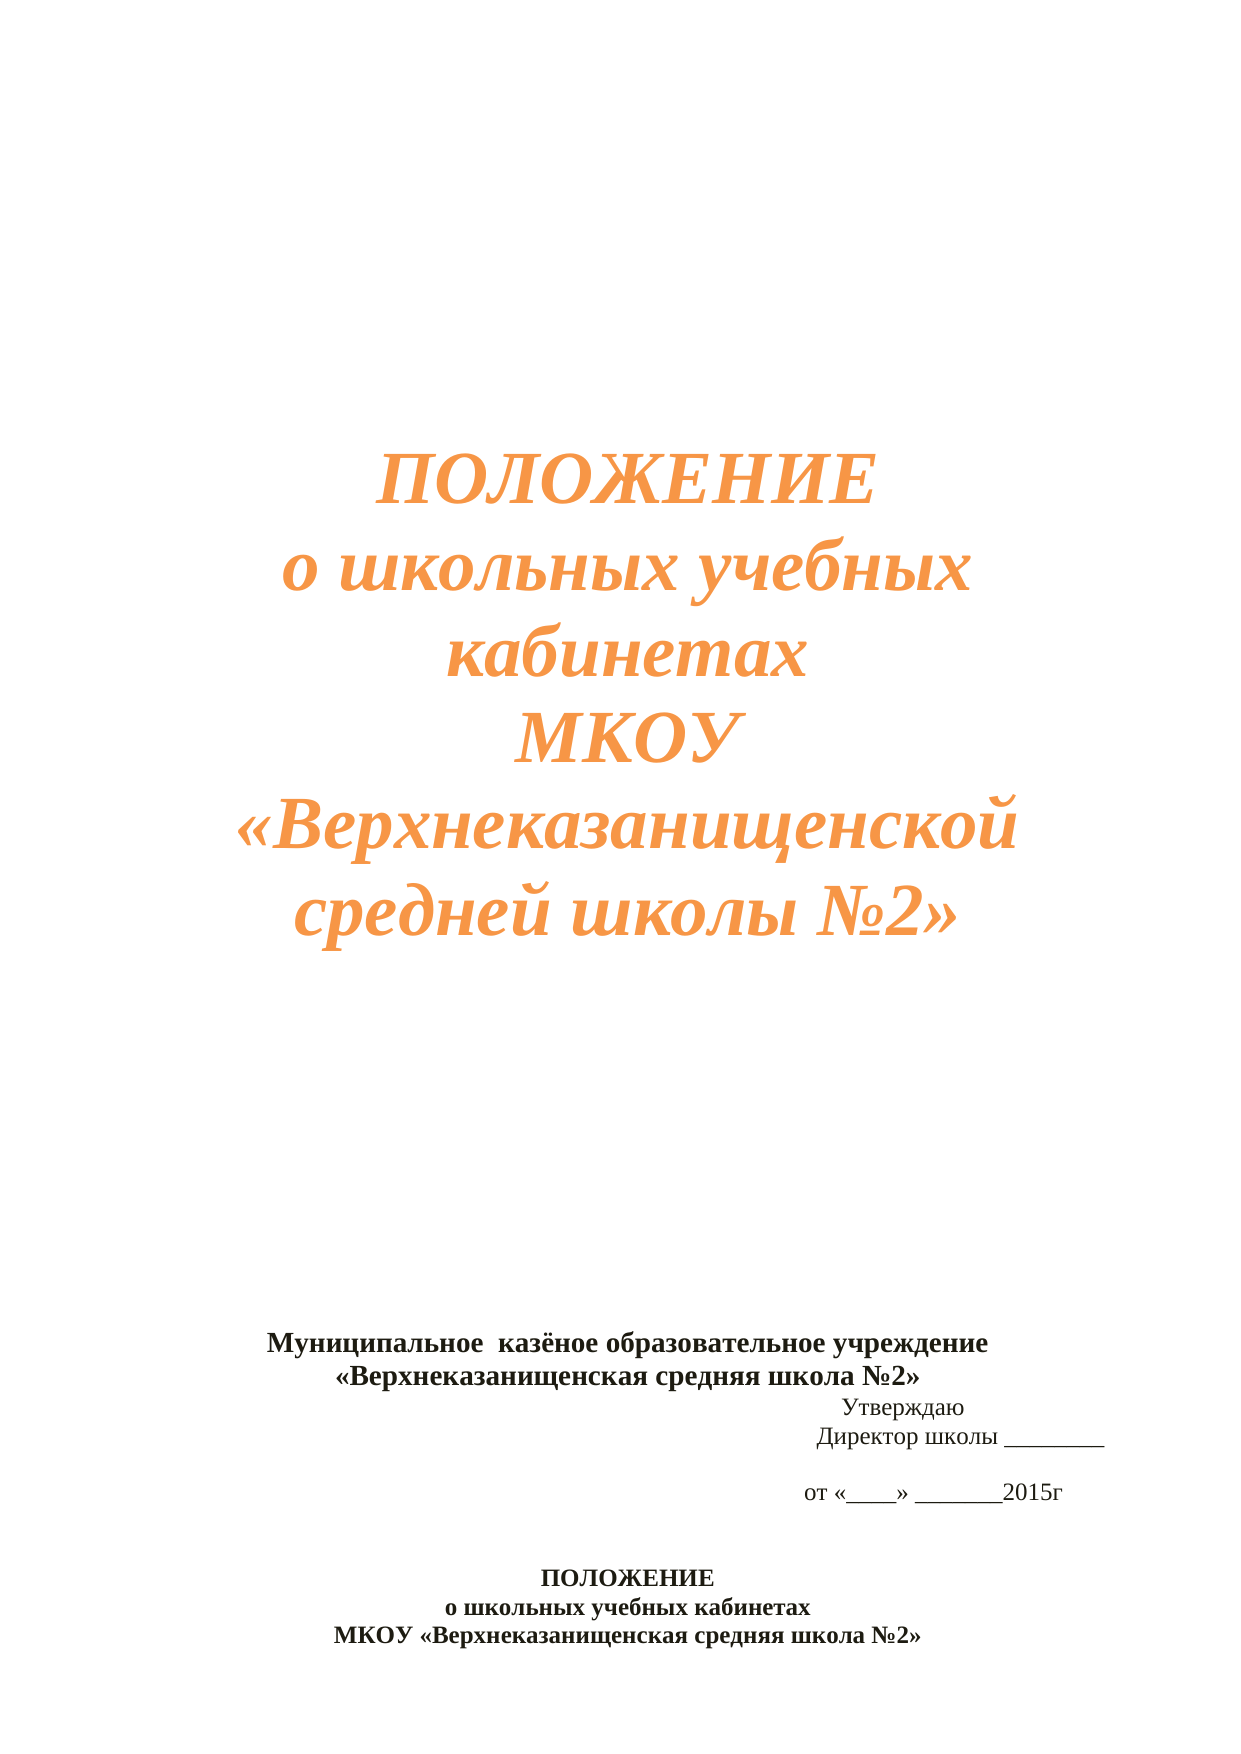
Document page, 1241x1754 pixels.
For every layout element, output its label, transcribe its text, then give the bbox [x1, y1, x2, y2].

text ПОЛОЖЕНИЕ [148, 1563, 1107, 1592]
text Муниципальное казёное образовательное учреждение [148, 1325, 1107, 1358]
text МКОУ «Верхнеказанищенской средней школы №2» [148, 692, 1107, 951]
text о школьных учебных кабинетах [148, 520, 1107, 692]
text от «____» _______2015г [148, 1477, 1107, 1506]
text о школьных учебных кабинетах [148, 1592, 1107, 1621]
text Директор школы ________ [148, 1421, 1107, 1449]
text МКОУ «Верхнеказанищенская средняя школа №2» [148, 1621, 1107, 1649]
text «Верхнеказанищенская средняя школа №2» [148, 1358, 1107, 1392]
text Утверждаю [148, 1392, 1107, 1421]
text ПОЛОЖЕНИЕ [148, 434, 1107, 520]
